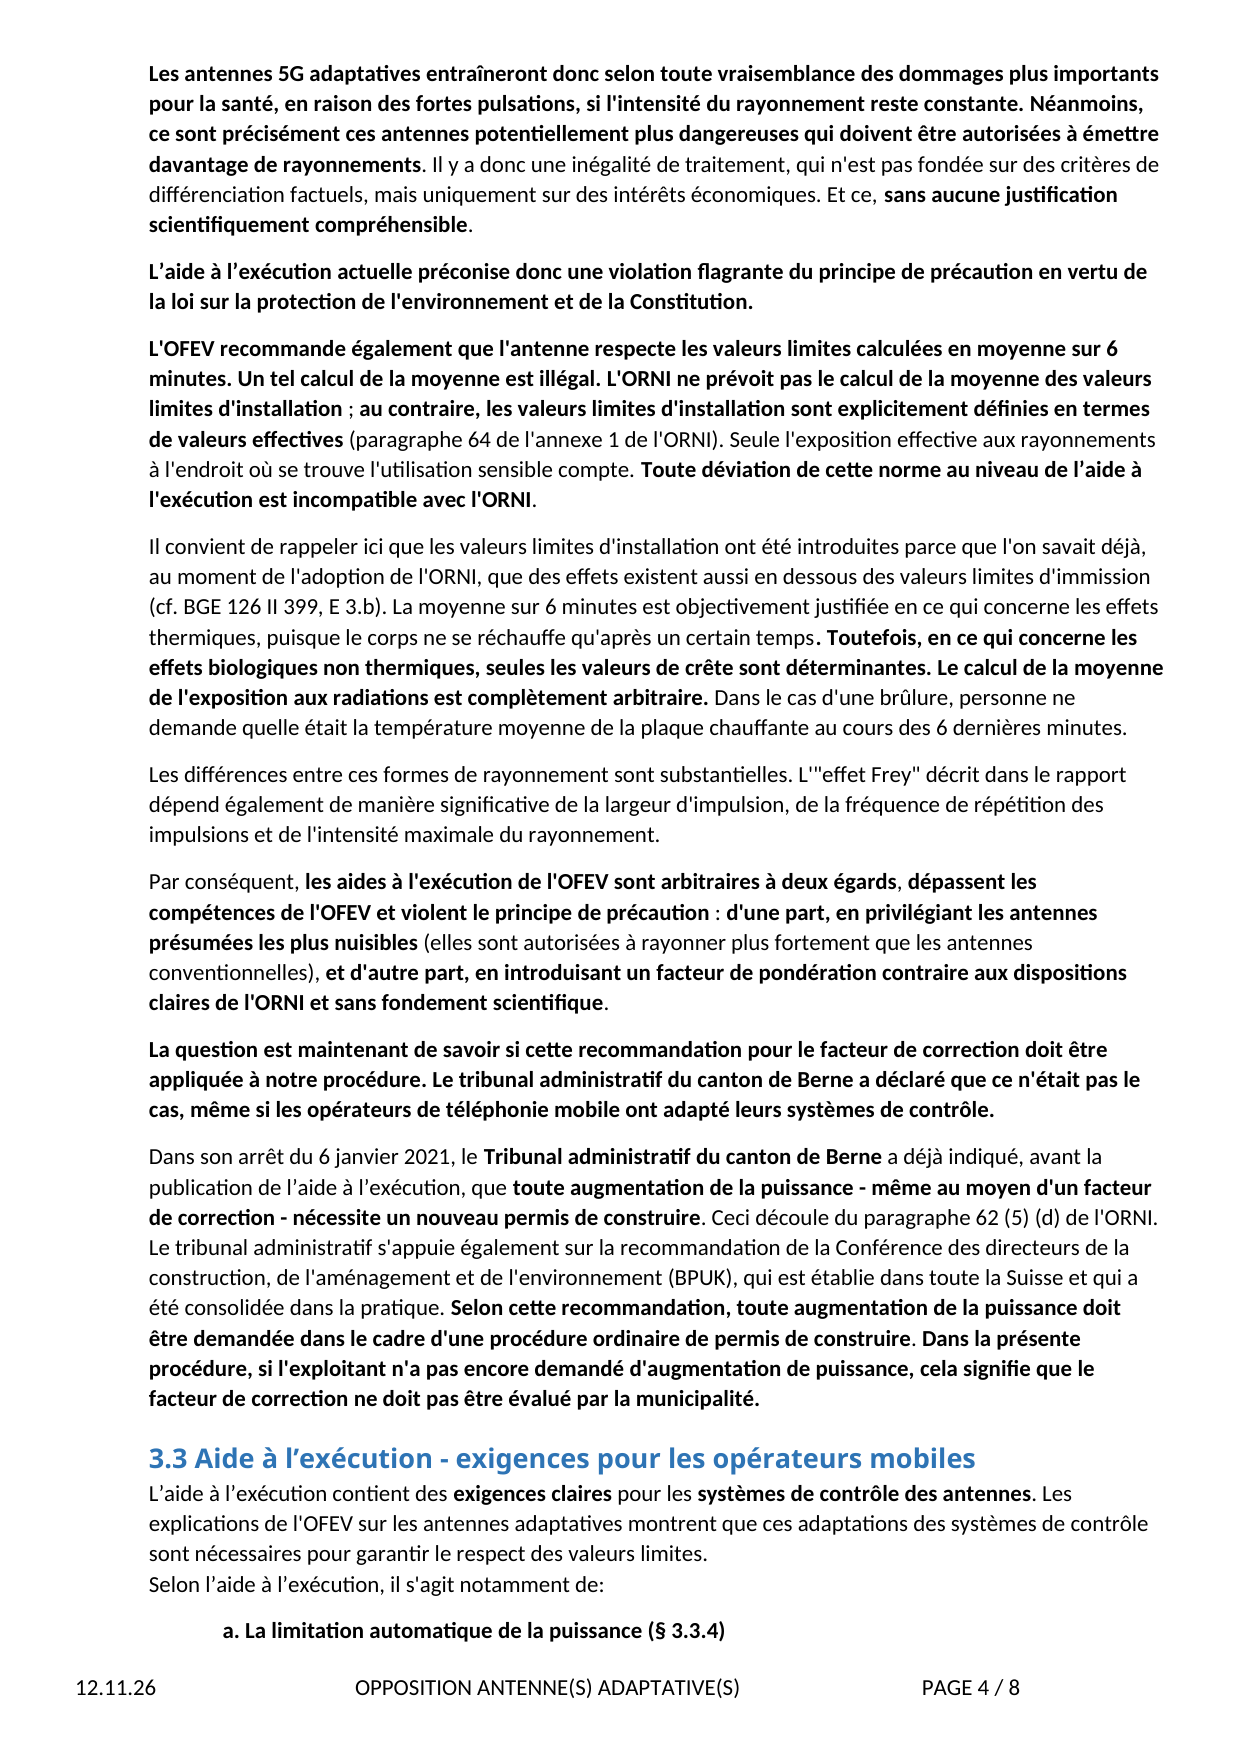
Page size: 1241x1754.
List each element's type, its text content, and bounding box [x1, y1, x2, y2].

text a. La limitation automatique de la puissance (§ 3.3.4) [222, 1617, 1165, 1644]
subtitle 3.3 Aide à l’exécution - exigences pour les opérateurs mobiles [149, 1439, 1165, 1476]
text Les antennes 5G adaptatives entraîneront donc selon toute vraisemblance des dommages plus importants pour la santé, en raison des fortes pulsations, si l'intensité du rayonnement reste constante. Néanmoins, ce sont précisément ces antennes potentiellement plus dangereuses qui doivent être autorisées à émettre davantage de rayonnements. Il y a donc une inégalité de traitement, qui n'est pas fondée sur des critères de différenciation factuels, mais uniquement sur des intérêts économiques. Et ce, sans aucune justification scientifiquement compréhensible. [149, 59, 1165, 238]
text L'OFEV recommande également que l'antenne respecte les valeurs limites calculées en moyenne sur 6 minutes. Un tel calcul de la moyenne est illégal. L'ORNI ne prévoit pas le calcul de la moyenne des valeurs limites d'installation ; au contraire, les valeurs limites d'installation sont explicitement définies en termes de valeurs effectives (paragraphe 64 de l'annexe 1 de l'ORNI). Seule l'exposition effective aux rayonnements à l'endroit où se trouve l'utilisation sensible compte. Toute déviation de cette norme au niveau de l’aide à l'exécution est incompatible avec l'ORNI. [149, 334, 1165, 513]
text Les différences entre ces formes de rayonnement sont substantielles. L'"effet Frey" décrit dans le rapport dépend également de manière significative de la largeur d'impulsion, de la fréquence de répétition des impulsions et de l'intensité maximale du rayonnement. [149, 760, 1165, 848]
text La question est maintenant de savoir si cette recommandation pour le facteur de correction doit être appliquée à notre procédure. Le tribunal administratif du canton de Berne a déclaré que ce n'était pas le cas, même si les opérateurs de téléphonie mobile ont adapté leurs systèmes de contrôle. [149, 1035, 1165, 1123]
text L’aide à l’exécution actuelle préconise donc une violation flagrante du principe de précaution en vertu de la loi sur la protection de l'environnement et de la Constitution. [149, 257, 1165, 315]
text Il convient de rappeler ici que les valeurs limites d'installation ont été introduites parce que l'on savait déjà, au moment de l'adoption de l'ORNI, que des effets existent aussi en dessous des valeurs limites d'immission (cf. BGE 126 II 399, E 3.b). La moyenne sur 6 minutes est objectivement justifiée en ce qui concerne les effets thermiques, puisque le corps ne se réchauffe qu'après un certain temps. Toutefois, en ce qui concerne les effets biologiques non thermiques, seules les valeurs de crête sont déterminantes. Le calcul de la moyenne de l'exposition aux radiations est complètement arbitraire. Dans le cas d'une brûlure, personne ne demande quelle était la température moyenne de la plaque chauffante au cours des 6 dernières minutes. [149, 532, 1165, 741]
text Par conséquent, les aides à l'exécution de l'OFEV sont arbitraires à deux égards, dépassent les compétences de l'OFEV et violent le principe de précaution : d'une part, en privilégiant les antennes présumées les plus nuisibles (elles sont autorisées à rayonner plus fortement que les antennes conventionnelles), et d'autre part, en introduisant un facteur de pondération contraire aux dispositions claires de l'ORNI et sans fondement scientifique. [149, 867, 1165, 1016]
text L’aide à l’exécution contient des exigences claires pour les systèmes de contrôle des antennes. Les explications de l'OFEV sur les antennes adaptatives montrent que ces adaptations des systèmes de contrôle sont nécessaires pour garantir le respect des valeurs limites. Selon l’aide à l’exécution, il s'agit notamment de: [149, 1479, 1165, 1598]
text Dans son arrêt du 6 janvier 2021, le Tribunal administratif du canton de Berne a déjà indiqué, avant la publication de l’aide à l’exécution, que toute augmentation de la puissance - même au moyen d'un facteur de correction - nécessite un nouveau permis de construire. Ceci découle du paragraphe 62 (5) (d) de l'ORNI. Le tribunal administratif s'appuie également sur la recommandation de la Conférence des directeurs de la construction, de l'aménagement et de l'environnement (BPUK), qui est établie dans toute la Suisse et qui a été consolidée dans la pratique. Selon cette recommandation, toute augmentation de la puissance doit être demandée dans le cadre d'une procédure ordinaire de permis de construire. Dans la présente procédure, si l'exploitant n'a pas encore demandé d'augmentation de puissance, cela signifie que le facteur de correction ne doit pas être évalué par la municipalité. [149, 1142, 1165, 1412]
